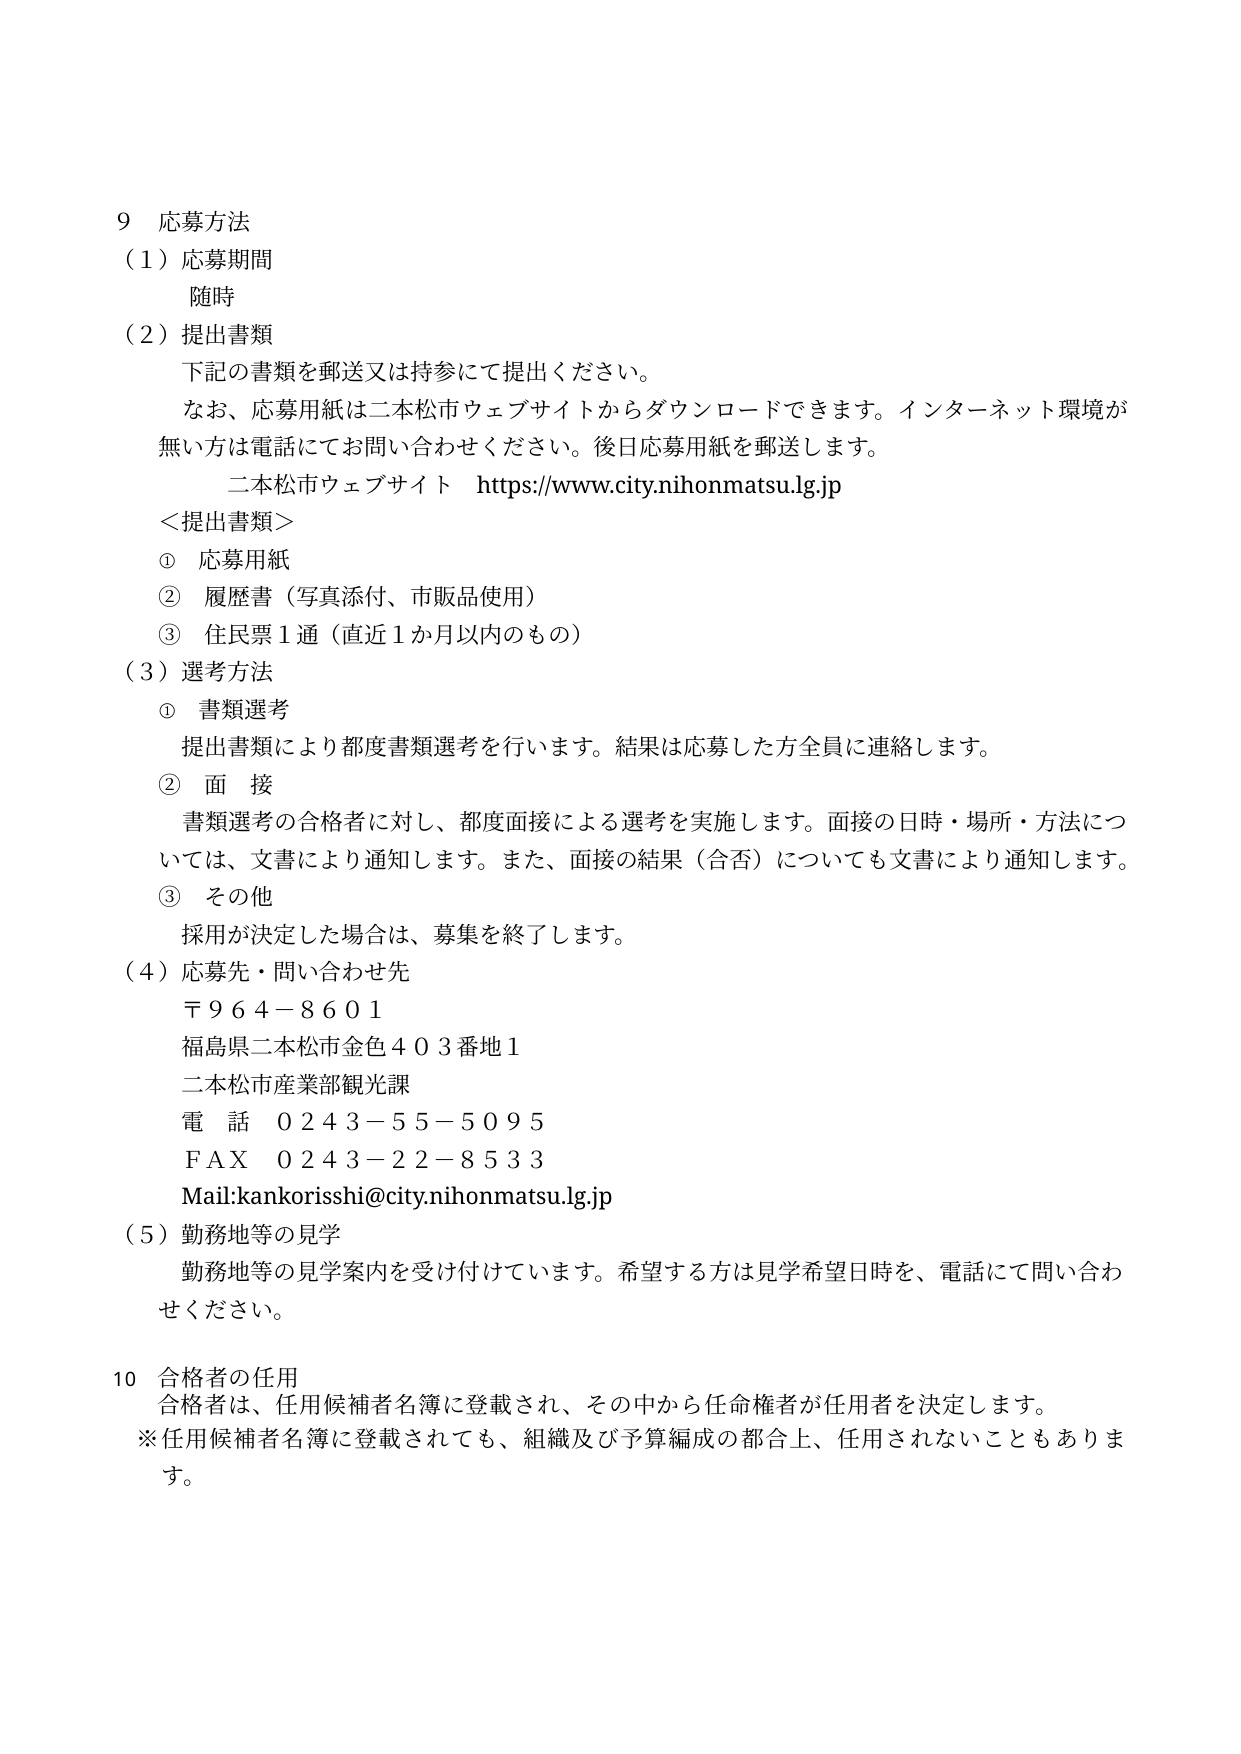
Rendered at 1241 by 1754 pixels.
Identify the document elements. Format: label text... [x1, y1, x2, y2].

text 〒９６４－８６０１ [112, 989, 1128, 1027]
text （２）提出書類 [112, 314, 1128, 352]
text ９ 応募方法 [112, 202, 1128, 239]
text 随時 [178, 277, 1128, 314]
text （４）応募先・問い合わせ先 [112, 952, 1128, 989]
text ③ 住民票１通（直近１か月以内のもの） [112, 614, 1128, 652]
text 二本松市産業部観光課 [112, 1064, 1128, 1102]
text 提出書類により都度書類選考を行います。結果は応募した方全員に連絡します。 [112, 727, 1128, 764]
text ① 応募用紙 [112, 539, 1128, 577]
text ② 履歴書（写真添付、市販品使用） [112, 577, 1128, 614]
text ① 書類選考 [112, 689, 1128, 727]
text ＦＡＸ ０２４３－２２－８５３３ [112, 1139, 1128, 1177]
text （３）選考方法 [112, 652, 1128, 689]
text Mail:kankorisshi@city.nihonmatsu.lg.jp [112, 1177, 1128, 1214]
text 採用が決定した場合は、募集を終了します。 [112, 914, 1128, 952]
text （１）応募期間 [112, 239, 1128, 277]
text 書類選考の合格者に対し、都度面接による選考を実施します。面接の日時・場所・方法については、文書により通知します。また、面接の結果（合否）についても文書により通知します。 [112, 802, 1128, 877]
text ※任用候補者名簿に登載されても、組織及び予算編成の都合上、任用されないこともあります。 [112, 1419, 1128, 1494]
text なお、応募用紙は二本松市ウェブサイトからダウンロードできます。インターネット環境が無い方は電話にてお問い合わせください。後日応募用紙を郵送します。 [112, 389, 1128, 464]
text 10 合格者の任用 [112, 1364, 1128, 1392]
text ③ その他 [112, 877, 1128, 914]
text （５）勤務地等の見学 [112, 1214, 1128, 1252]
text 電 話 ０２４３－５５－５０９５ [112, 1102, 1128, 1139]
text 下記の書類を郵送又は持参にて提出ください。 [112, 352, 1128, 389]
text 二本松市ウェブサイト https://www.city.nihonmatsu.lg.jp [112, 464, 1128, 502]
text ＜提出書類＞ [112, 502, 1128, 539]
text 福島県二本松市金色４０３番地１ [112, 1027, 1128, 1064]
text 勤務地等の見学案内を受け付けています。希望する方は見学希望日時を、電話にて問い合わせください。 [112, 1252, 1128, 1327]
text ② 面 接 [112, 764, 1128, 802]
text 合格者は、任用候補者名簿に登載され、その中から任命権者が任用者を決定します。 [112, 1392, 1128, 1419]
